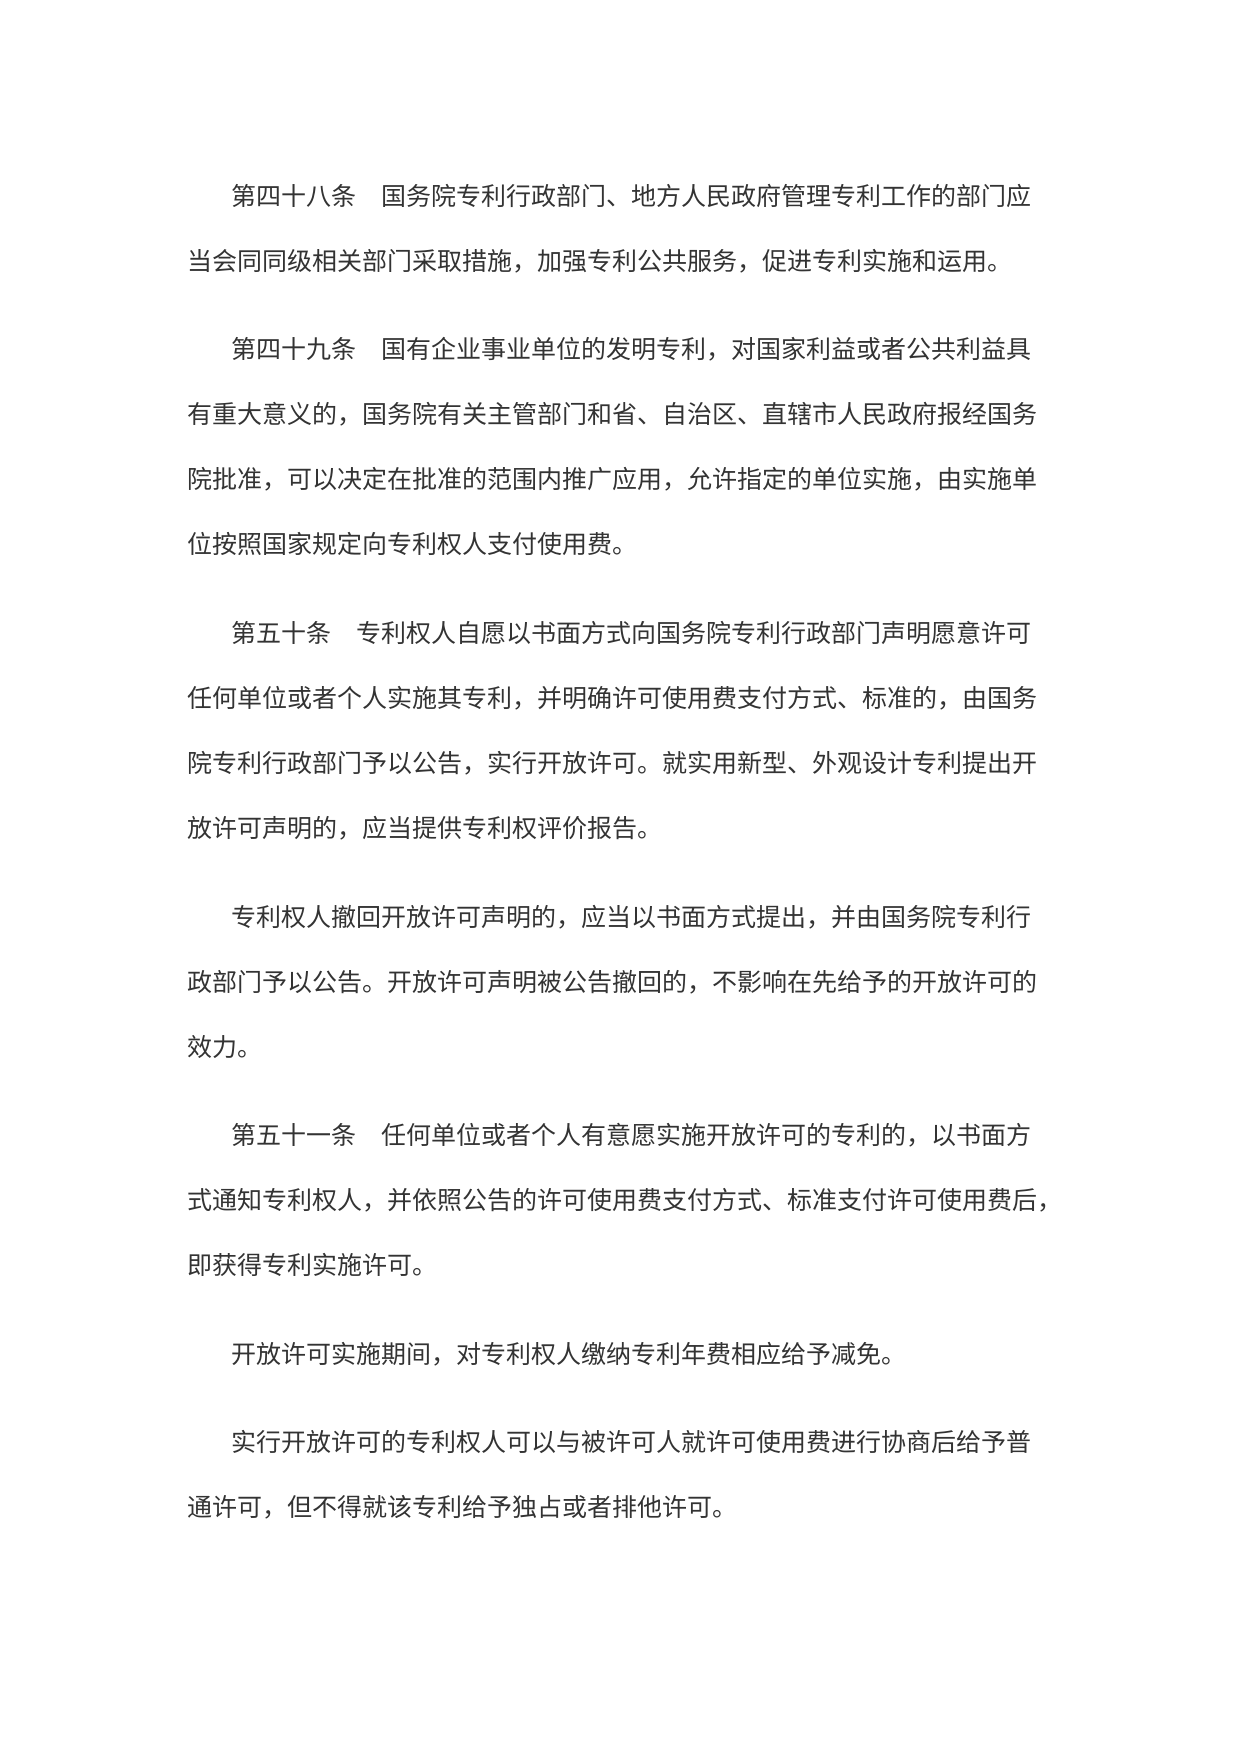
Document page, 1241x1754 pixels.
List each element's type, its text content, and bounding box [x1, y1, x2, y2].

text 第五十条 专利权人自愿以书面方式向国务院专利行政部门声明愿意许可任何单位或者个人实施其专利，并明确许可使用费支付方式、标准的，由国务院专利行政部门予以公告，实行开放许可。就实用新型、外观设计专利提出开放许可声明的，应当提供专利权评价报告。 [187, 599, 1053, 859]
text 开放许可实施期间，对专利权人缴纳专利年费相应给予减免。 [187, 1320, 1053, 1385]
text 第四十九条 国有企业事业单位的发明专利，对国家利益或者公共利益具有重大意义的，国务院有关主管部门和省、自治区、直辖市人民政府报经国务院批准，可以决定在批准的范围内推广应用，允许指定的单位实施，由实施单位按照国家规定向专利权人支付使用费。 [187, 316, 1053, 576]
text 实行开放许可的专利权人可以与被许可人就许可使用费进行协商后给予普通许可，但不得就该专利给予独占或者排他许可。 [187, 1408, 1053, 1538]
text 第四十八条 国务院专利行政部门、地方人民政府管理专利工作的部门应当会同同级相关部门采取措施，加强专利公共服务，促进专利实施和运用。 [187, 162, 1053, 292]
text 第五十一条 任何单位或者个人有意愿实施开放许可的专利的，以书面方式通知专利权人，并依照公告的许可使用费支付方式、标准支付许可使用费后，即获得专利实施许可。 [187, 1101, 1053, 1296]
text 专利权人撤回开放许可声明的，应当以书面方式提出，并由国务院专利行政部门予以公告。开放许可声明被公告撤回的，不影响在先给予的开放许可的效力。 [187, 883, 1053, 1078]
